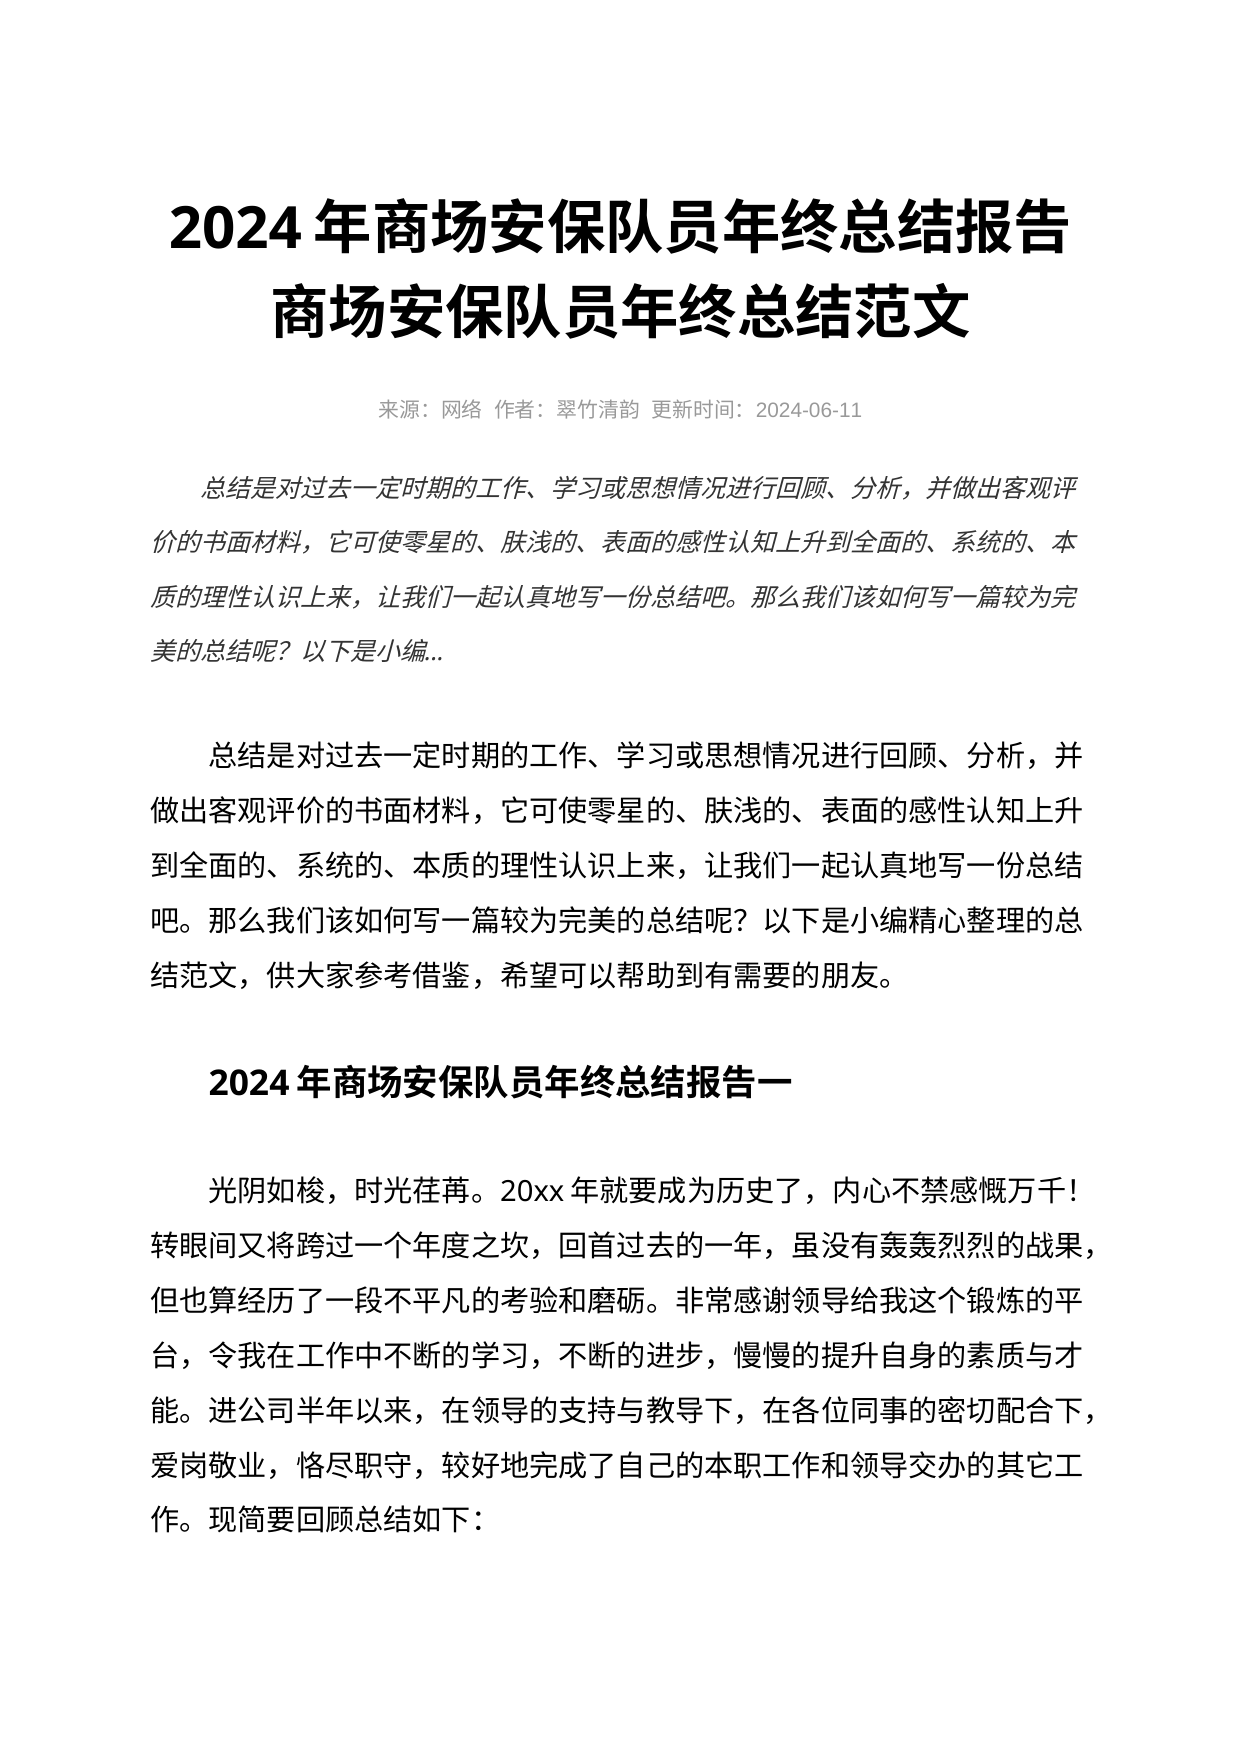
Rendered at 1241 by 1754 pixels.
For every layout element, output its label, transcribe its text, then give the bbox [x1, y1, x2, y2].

text 总结是对过去一定时期的工作、学习或思想情况进行回顾、分析，并做出客观评价的书面材料，它可使零星的、肤浅的、表面的感性认知上升到全面的、系统的、本质的理性认识上来，让我们一起认真地写一份总结吧。那么我们该如何写一篇较为完美的总结呢？以下是小编... [150, 468, 1090, 668]
text 总结是对过去一定时期的工作、学习或思想情况进行回顾、分析，并做出客观评价的书面材料，它可使零星的、肤浅的、表面的感性认知上升到全面的、系统的、本质的理性认识上来，让我们一起认真地写一份总结吧。那么我们该如何写一篇较为完美的总结呢？以下是小编精心整理的总结范文，供大家参考借鉴，希望可以帮助到有需要的朋友。 [150, 733, 1090, 994]
text 来源：网络 作者：翠竹清韵 更新时间：2024-06-11 [150, 397, 1090, 421]
text 2024年商场安保队员年终总结报告一 [150, 1054, 1090, 1105]
subtitle 2024年商场安保队员年终总结报告 商场安保队员年终总结范文 [150, 181, 1090, 351]
text 光阴如梭，时光荏苒。20xx年就要成为历史了，内心不禁感慨万千！转眼间又将跨过一个年度之坎，回首过去的一年，虽没有轰轰烈烈的战果，但也算经历了一段不平凡的考验和磨砺。非常感谢领导给我这个锻炼的平台，令我在工作中不断的学习，不断的进步，慢慢的提升自身的素质与才能。进公司半年以来，在领导的支持与教导下，在各位同事的密切配合下，爱岗敬业，恪尽职守，较好地完成了自己的本职工作和领导交办的其它工作。现简要回顾总结如下： [150, 1167, 1090, 1539]
